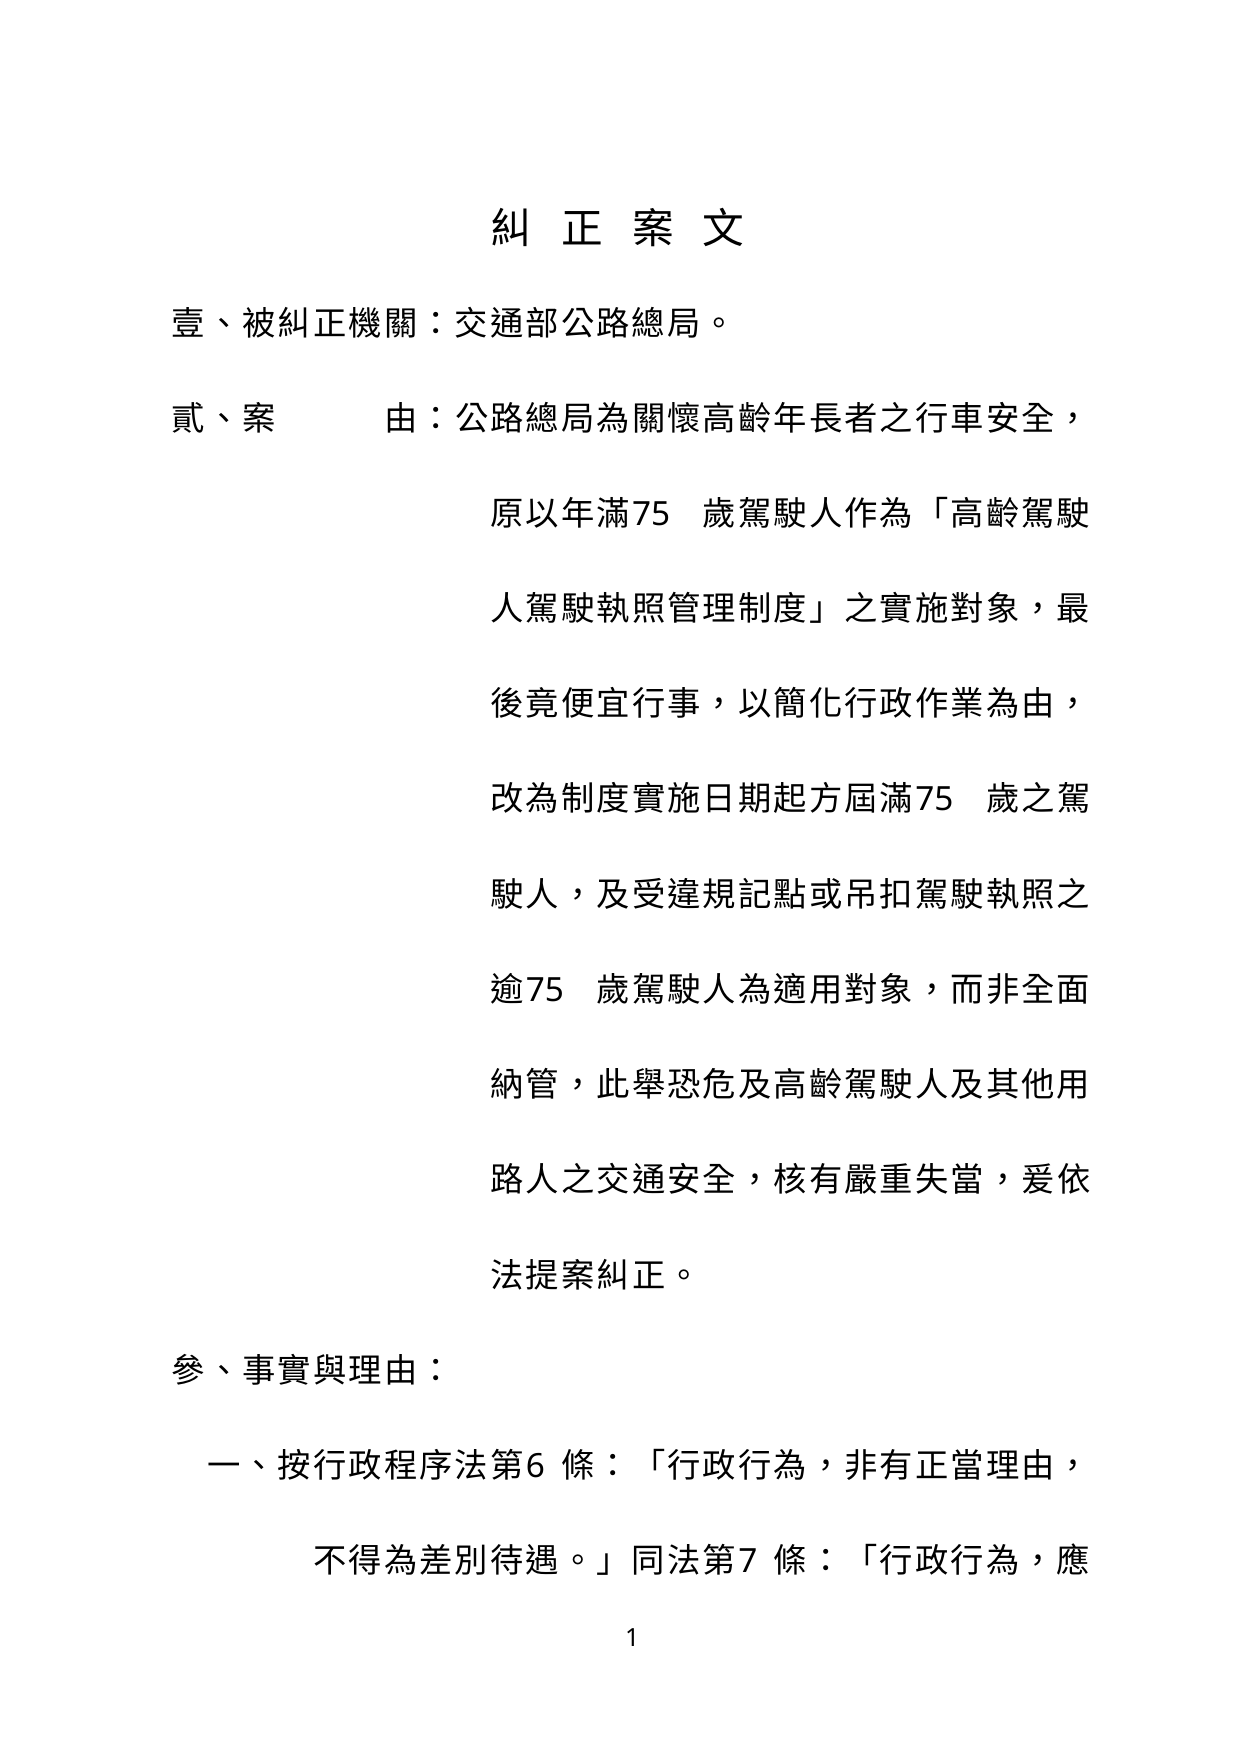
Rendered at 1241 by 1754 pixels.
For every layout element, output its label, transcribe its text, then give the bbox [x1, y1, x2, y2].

text 糾正案文 [171, 178, 1092, 273]
subtitle 案 由：公路總局為關懷高齡年長者之行車安全，原以年滿75歲駕駛人作為「高齡駕駛人駕駛執照管理制度」之實施對象，最後竟便宜行事，以簡化行政作業為由，改為制度實施日期起方屆滿75歲之駕駛人，及受違規記點或吊扣駕駛執照之逾75歲駕駛人為適用對象，而非全面納管，此舉恐危及高齡駕駛人及其他用路人之交通安全，核有嚴重失當，爰依法提案糾正。 [171, 368, 1092, 1320]
subtitle 事實與理由： [171, 1320, 1092, 1415]
subtitle 被糾正機關：交通部公路總局。 [171, 273, 1092, 368]
